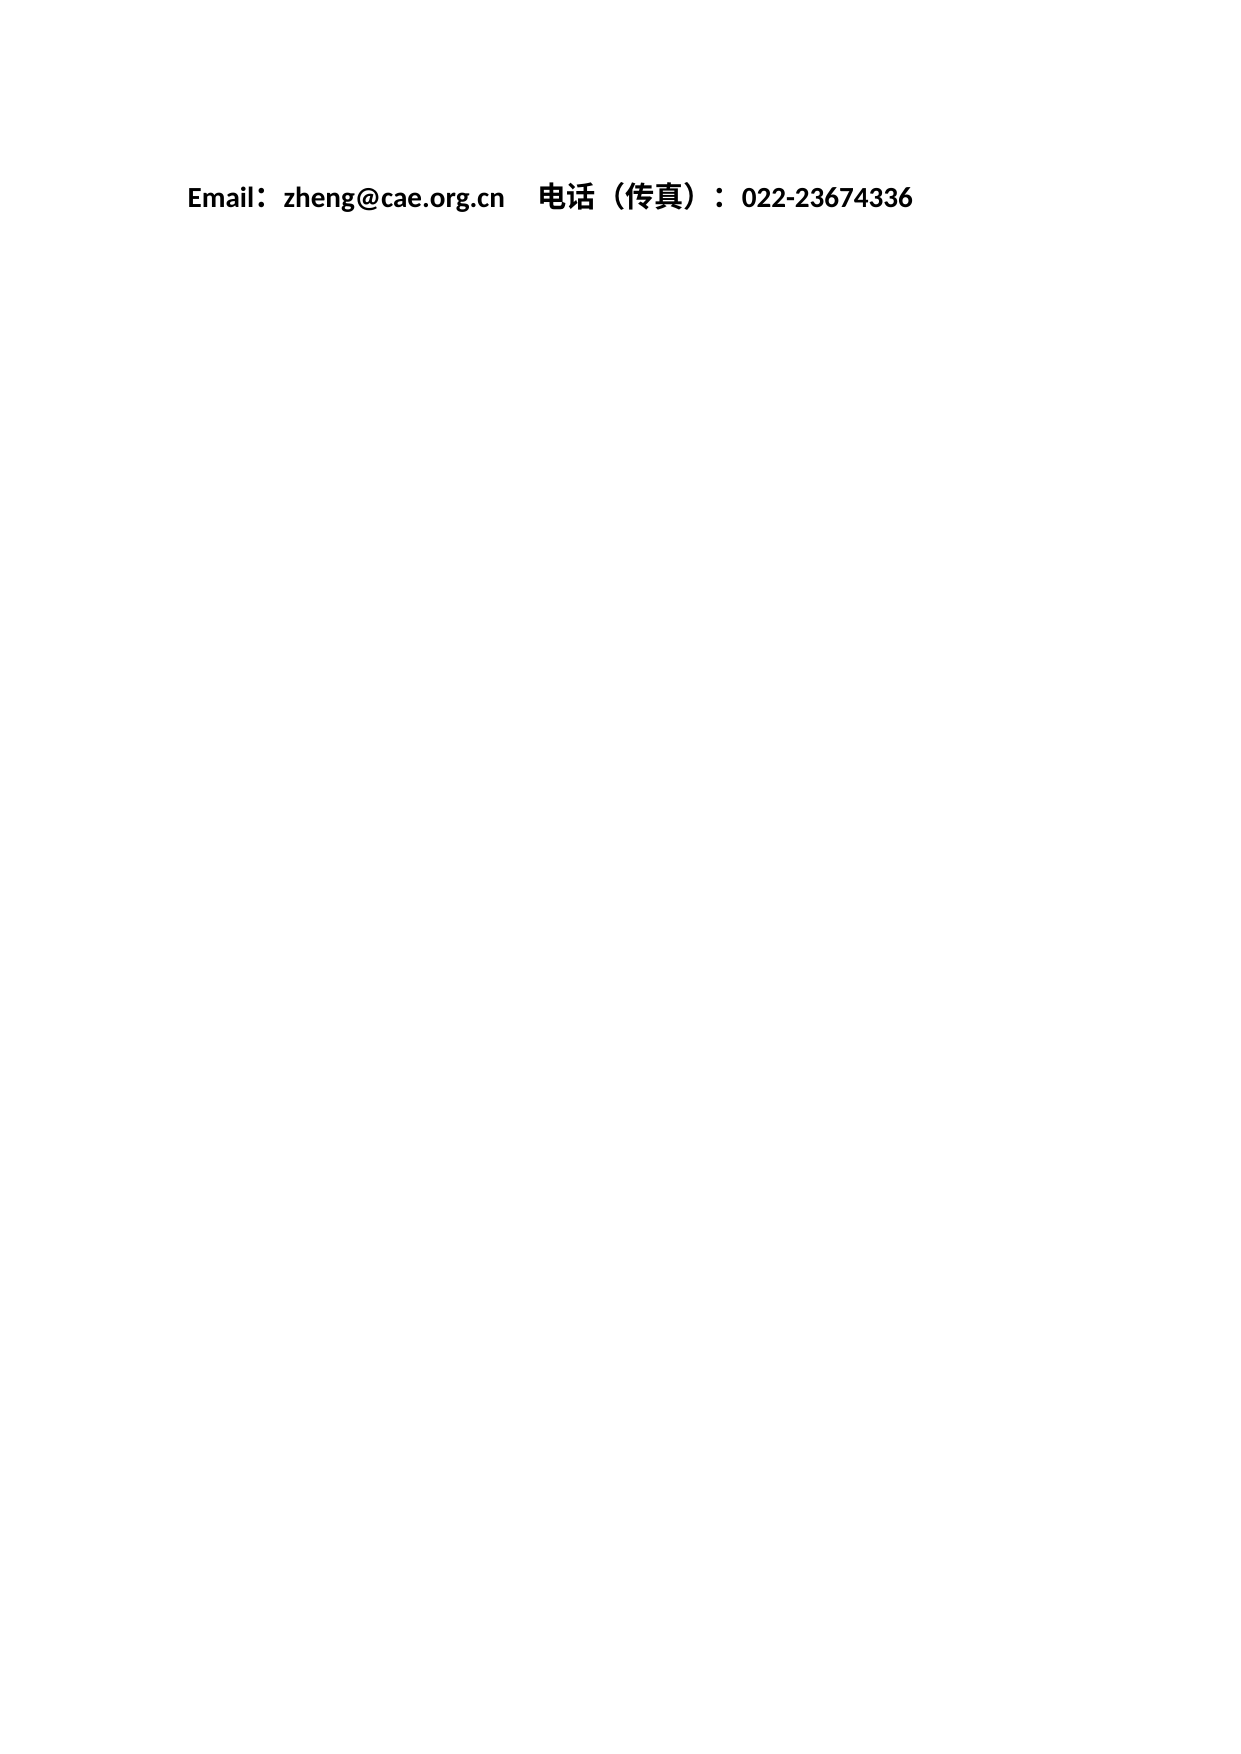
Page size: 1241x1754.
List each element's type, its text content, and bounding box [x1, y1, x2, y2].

text Email：zheng@cae.org.cn 电话（传真）：022-23674336 [187, 162, 1053, 227]
